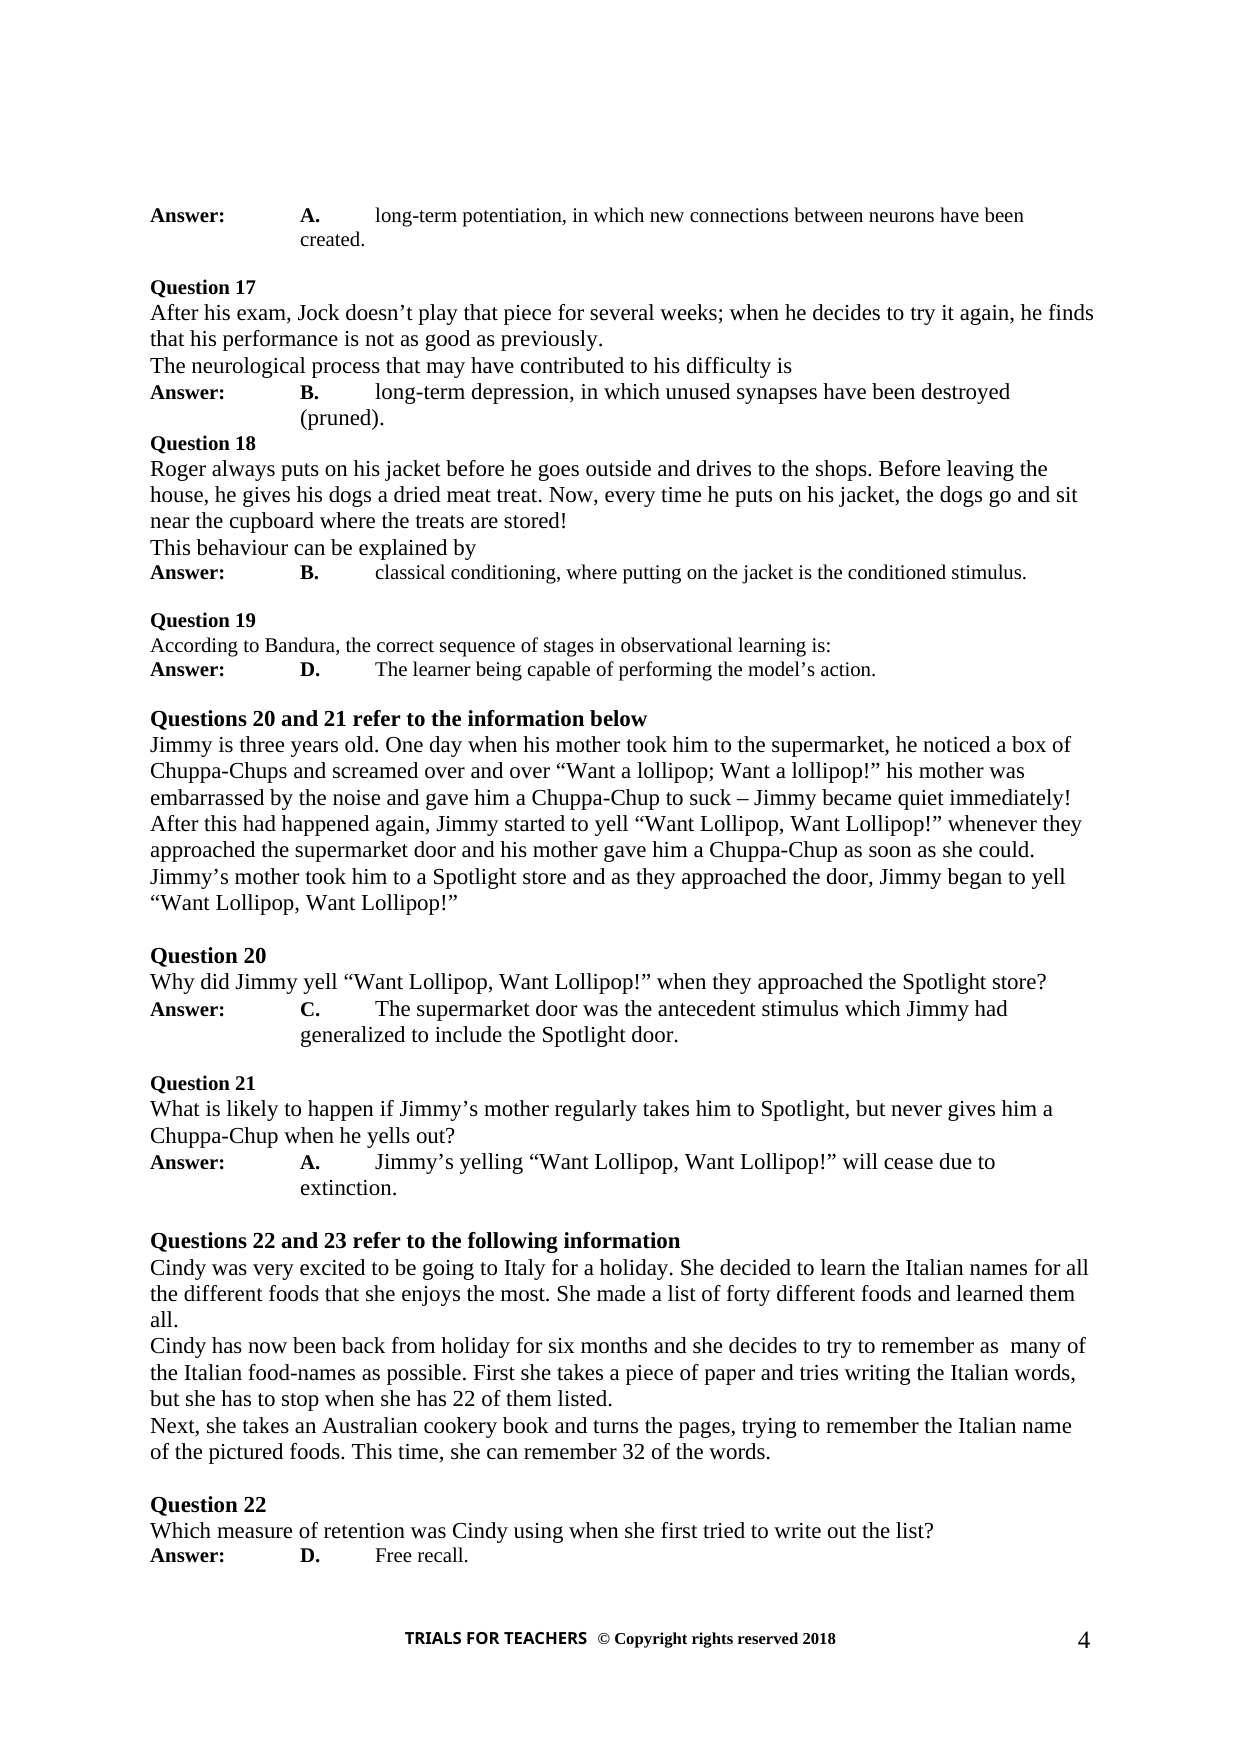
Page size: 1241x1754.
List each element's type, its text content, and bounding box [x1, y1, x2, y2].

text Question 21 [150, 1071, 1090, 1095]
text Why did Jimmy yell “Want Lollipop, Want Lollipop!” when they approached the Spotlight store? [150, 968, 1090, 994]
text According to Bandura, the correct sequence of stages in observational learning is: [150, 632, 1090, 657]
text Roger always puts on his jacket before he goes outside and drives to the shops. Before leaving the house, he gives his dogs a dried meat treat. Now, every time he puts on his jacket, the dogs go and sit near the cupboard where the treats are stored! [150, 455, 1090, 534]
text Answer: C. The supermarket door was the antecedent stimulus which Jimmy had generalized to include the Spotlight door. [150, 994, 1090, 1047]
text Cindy has now been back from holiday for six months and she decides to try to remember as many of the Italian food-names as possible. First she takes a piece of paper and tries writing the Italian words, but she has to stop when she has 22 of them listed. [150, 1333, 1090, 1412]
text After his exam, Jock doesn’t play that piece for several weeks; when he decides to try it again, he finds that his performance is not as good as previously. [150, 299, 1128, 352]
text Questions 22 and 23 refer to the following information [150, 1227, 1090, 1253]
text The neurological process that may have contributed to his difficulty is [150, 352, 1128, 378]
text Jimmy is three years old. One day when his mother took him to the supermarket, he noticed a box of Chuppa-Chups and screamed over and over “Want a lollipop; Want a lollipop!” his mother was embarrassed by the noise and gave him a Chuppa-Chup to suck – Jimmy became quiet immediately! After this had happened again, Jimmy started to yell “Want Lollipop, Want Lollipop!” whenever they approached the supermarket door and his mother gave him a Chuppa-Chup as soon as she could. [150, 731, 1090, 863]
text Answer: D. Free recall. [150, 1543, 1090, 1567]
text Answer: D. The learner being capable of performing the model’s action. [150, 657, 1090, 681]
text Question 17 [150, 275, 1090, 299]
text Next, she takes an Australian cookery book and turns the pages, trying to remember the Italian name of the pictured foods. This time, she can remember 32 of the words. [150, 1412, 1090, 1464]
text Question 20 [150, 942, 1090, 968]
text Questions 20 and 21 refer to the information below [150, 705, 1090, 731]
text Answer: A. Jimmy’s yelling “Want Lollipop, Want Lollipop!” will cease due to extinction. [150, 1148, 1090, 1201]
text Cindy was very excited to be going to Italy for a holiday. She decided to learn the Italian names for all the different foods that she enjoys the most. She made a list of forty different foods and learned them all. [150, 1253, 1090, 1333]
text What is likely to happen if Jimmy’s mother regularly takes him to Spotlight, but never gives him a Chuppa-Chup when he yells out? [150, 1095, 1090, 1148]
text Question 18 [150, 431, 1090, 455]
text Jimmy’s mother took him to a Spotlight store and as they approached the door, Jimmy began to yell “Want Lollipop, Want Lollipop!” [150, 863, 1090, 916]
text This behaviour can be explained by [150, 534, 1090, 560]
text Question 22 [150, 1491, 1090, 1517]
text Question 19 [150, 608, 1090, 632]
text Answer: B. classical conditioning, where putting on the jacket is the conditioned stimulus. [150, 560, 1090, 584]
text Answer: B. long-term depression, in which unused synapses have been destroyed (pruned). [150, 378, 1090, 431]
text Which measure of retention was Cindy using when she first tried to write out the list? [150, 1517, 1090, 1543]
text Answer: A. long-term potentiation, in which new connections between neurons have been created. [150, 203, 1090, 251]
